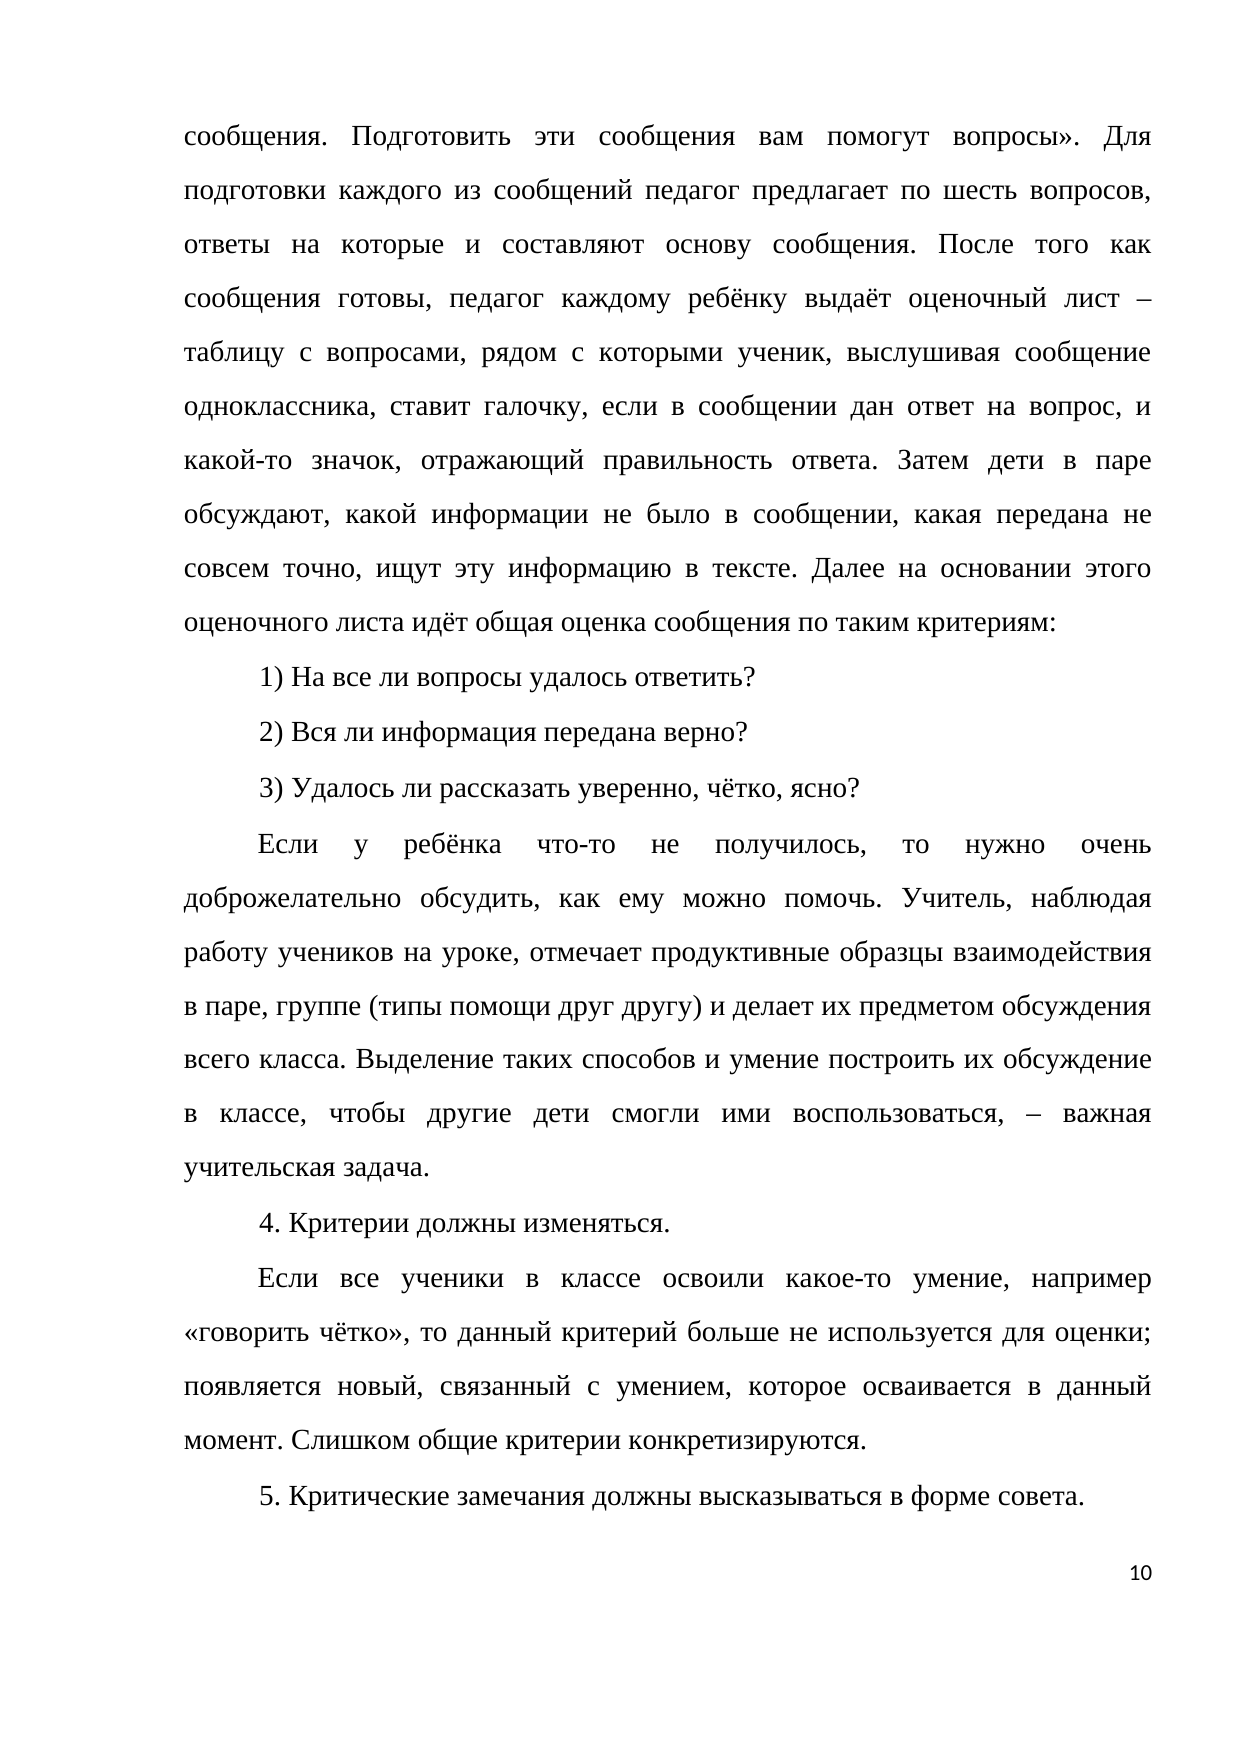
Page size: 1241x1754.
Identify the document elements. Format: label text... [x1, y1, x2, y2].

list На все ли вопросы удалось ответить? [259, 659, 1152, 693]
list Критические замечания должны высказываться в форме совета. [259, 1478, 1152, 1511]
list Вся ли информация передана верно? [259, 714, 1152, 748]
text Если все ученики в классе освоили какое-то умение, например «говорить чётко», то данный критерий больше не используется для оценки; появляется новый, связанный с умением, которое осваивается в данный момент. Слишком общие критерии конкретизируются. [184, 1261, 1152, 1456]
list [184, 118, 1152, 637]
list Критерии должны изменяться. [259, 1205, 1152, 1238]
list Удалось ли рассказать уверенно, чётко, ясно? [259, 770, 1152, 804]
text Если у ребёнка что-то не получилось, то нужно очень доброжелательно обсудить, как ему можно помочь. Учитель, наблюдая работу учеников на уроке, отмечает продуктивные образцы взаимодействия в паре, группе (типы помощи друг другу) и делает их предметом обсуждения всего класса. Выделение таких способов и умение построить их обсуждение в классе, чтобы другие дети смогли ими воспользоваться, – важная учительская задача. [184, 826, 1152, 1183]
